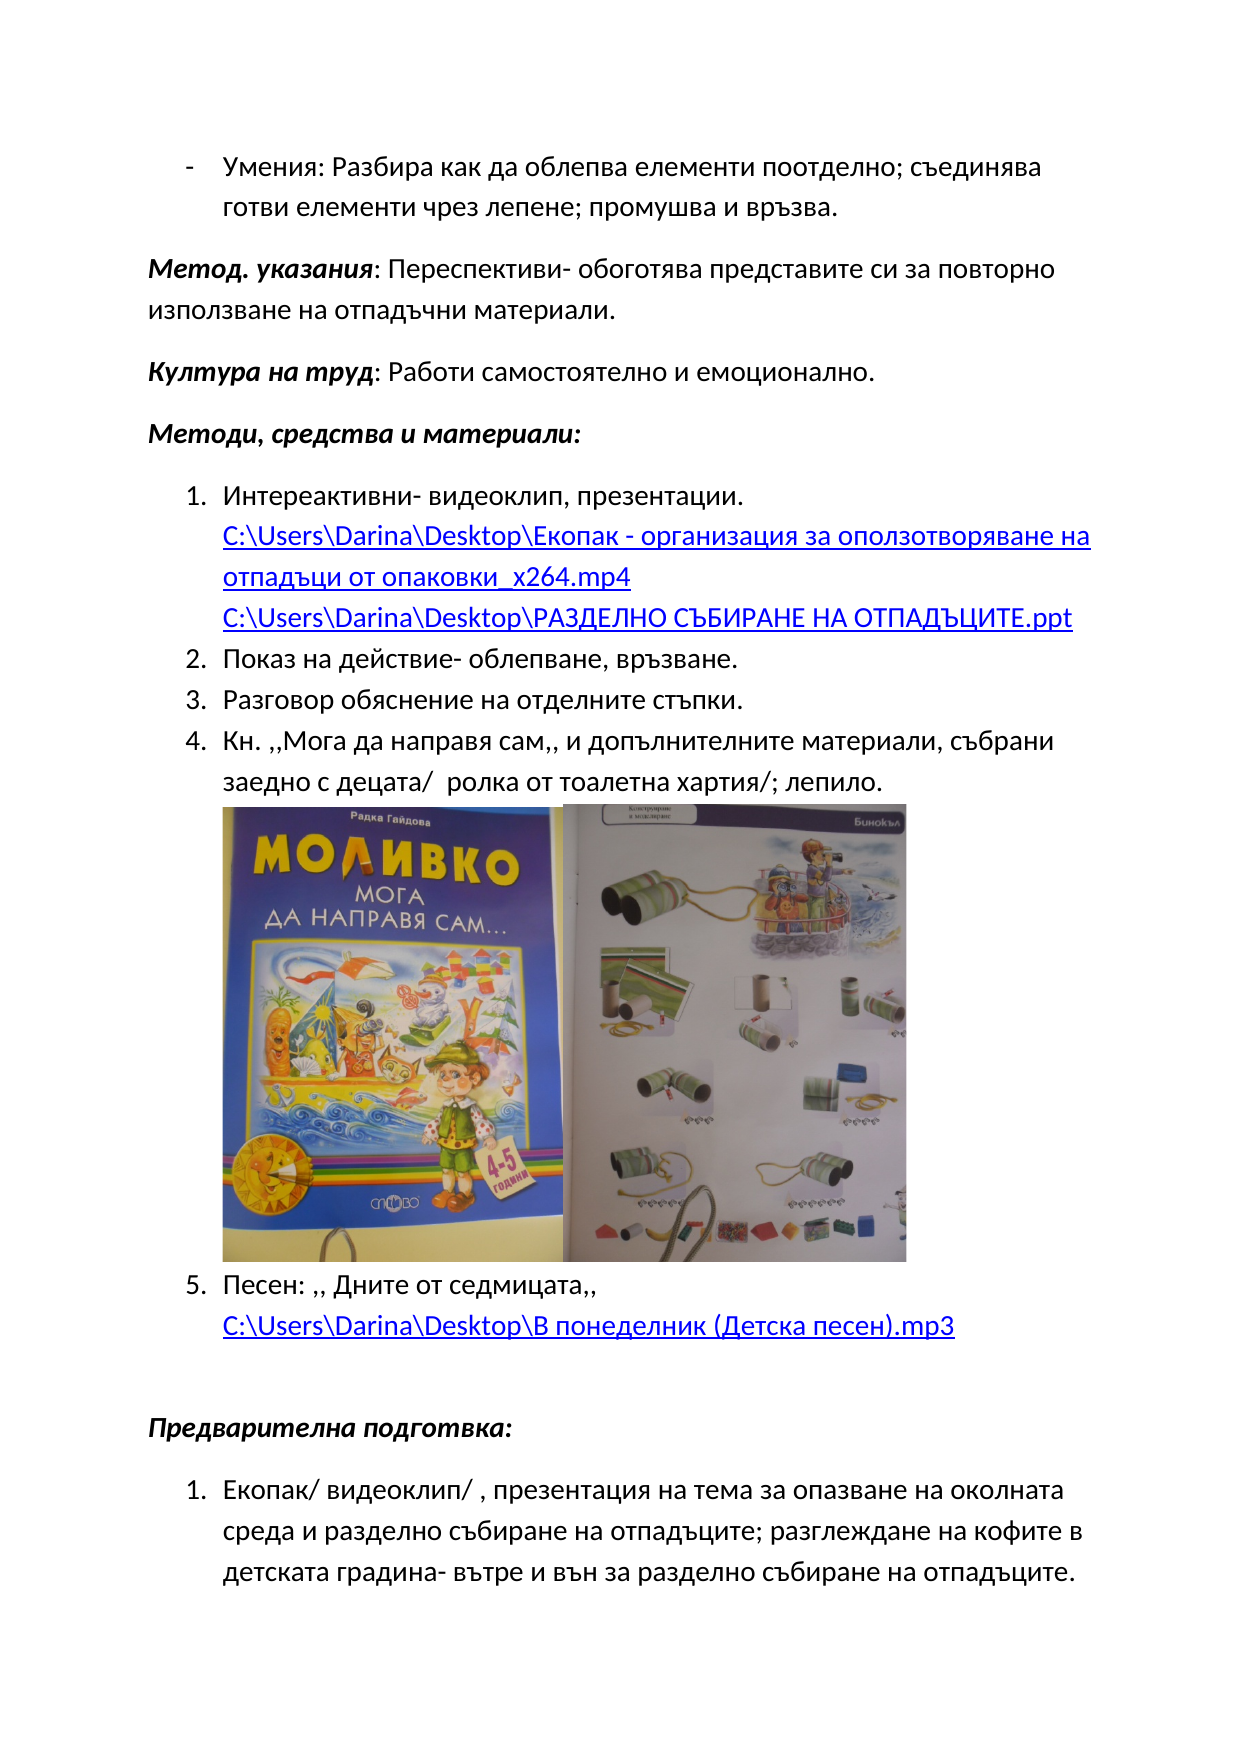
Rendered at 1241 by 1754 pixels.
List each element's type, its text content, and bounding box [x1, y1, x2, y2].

list Интереактивни- видеоклип, презентации. [185, 477, 1093, 512]
list Показ на действие- облепване, връзване. [185, 640, 1093, 676]
text Метод. указания: Переспективи- обоготява представите си за повторно използване на отпадъчни материали. [148, 250, 1093, 327]
list Екопак/ видеоклип/ , презентация на тема за опазване на околната среда и разделно събиране на отпадъците; разглеждане на кофите в детската градина- вътре и вън за разделно събиране на отпадъците. [185, 1471, 1093, 1589]
list Песен: ,, Дните от седмицата,, [185, 1266, 1093, 1301]
picture [222, 804, 907, 1262]
list C:\Users\Darina\Desktop\В понеделник (Детска песен).mp3 [223, 1307, 1093, 1342]
text Култура на труд: Работи самостоятелно и емоционално. [148, 353, 1093, 389]
list Разговор обяснение на отделните стъпки. [185, 681, 1093, 717]
text Методи, средства и материали: [148, 415, 1093, 450]
text Предварителна подготвка: [148, 1409, 1093, 1445]
list Умения: Разбира как да облепва елементи поотделно; съединява готви елементи чрез лепене; промушва и връзва. [185, 148, 1093, 224]
list C:\Users\Darina\Desktop\Екопак - организация за оползотворяване на отпадъци от опаковки_x264.mp4 [223, 517, 1093, 594]
list Кн. ,,Мога да направя сам,, и допълнителните материали, събрани заедно с децата/ ролка от тоалетна хартия/; лепило. [185, 722, 1093, 799]
list C:\Users\Darina\Desktop\РАЗДЕЛНО СЪБИРАНЕ НА ОТПАДЪЦИТЕ.ppt [223, 599, 1093, 635]
